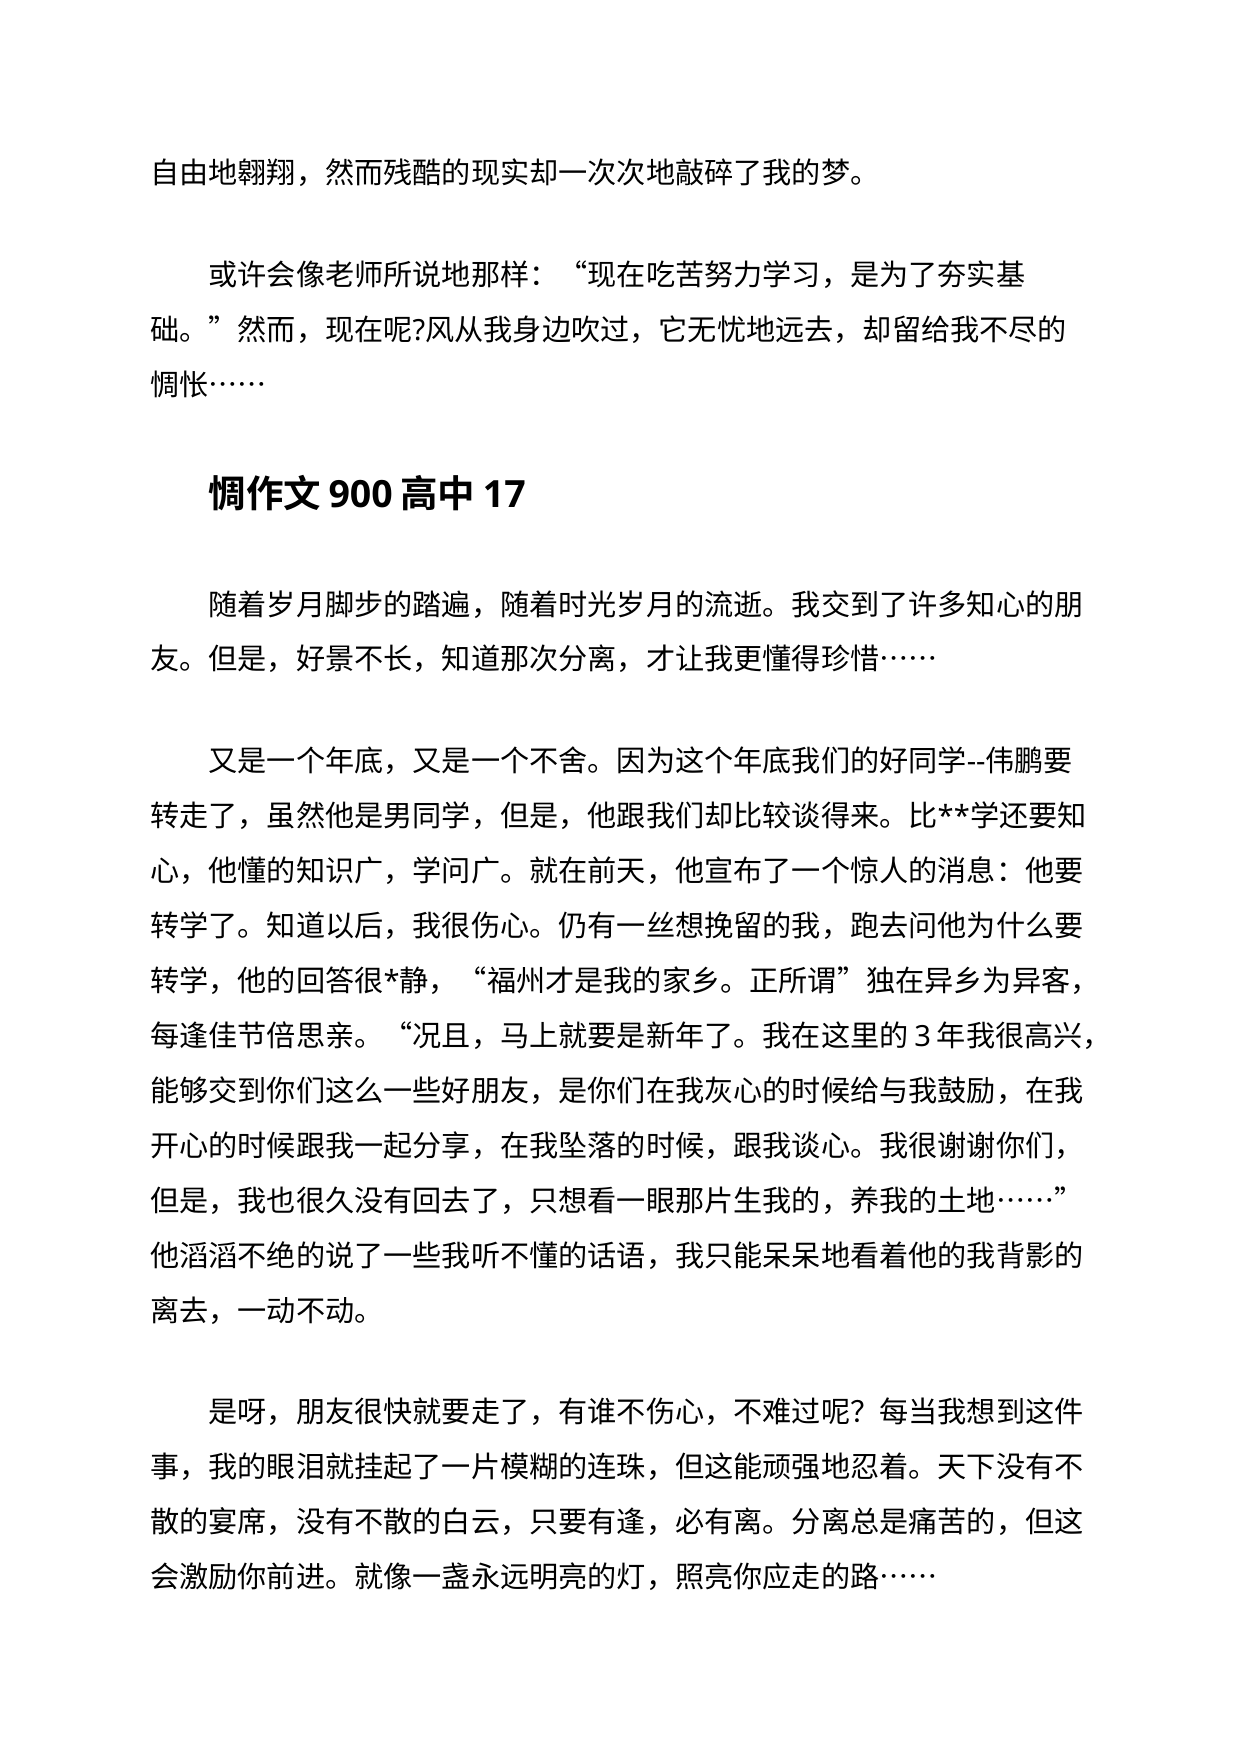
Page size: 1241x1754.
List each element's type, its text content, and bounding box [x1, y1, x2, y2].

text 随着岁月脚步的踏遍，随着时光岁月的流逝。我交到了许多知心的朋友。但是，好景不长，知道那次分离，才让我更懂得珍惜…… [150, 581, 1090, 678]
text 或许会像老师所说地那样：“现在吃苦努力学习，是为了夯实基础。”然而，现在呢?风从我身边吹过，它无忧地远去，却留给我不尽的惆怅…… [150, 252, 1090, 404]
text 惆作文900高中17 [150, 463, 1090, 518]
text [150, 150, 1090, 192]
text 又是一个年底，又是一个不舍。因为这个年底我们的好同学--伟鹏要转走了，虽然他是男同学，但是，他跟我们却比较谈得来。比**学还要知心，他懂的知识广，学问广。就在前天，他宣布了一个惊人的消息：他要转学了。知道以后，我很伤心。仍有一丝想挽留的我，跑去问他为什么要转学，他的回答很*静，“福州才是我的家乡。正所谓”独在异乡为异客，每逢佳节倍思亲。“况且，马上就要是新年了。我在这里的3年我很高兴，能够交到你们这么一些好朋友，是你们在我灰心的时候给与我鼓励，在我开心的时候跟我一起分享，在我坠落的时候，跟我谈心。我很谢谢你们，但是，我也很久没有回去了，只想看一眼那片生我的，养我的土地……”他滔滔不绝的说了一些我听不懂的话语，我只能呆呆地看着他的我背影的离去，一动不动。 [150, 738, 1090, 1329]
text 是呀，朋友很快就要走了，有谁不伤心，不难过呢？每当我想到这件事，我的眼泪就挂起了一片模糊的连珠，但这能顽强地忍着。天下没有不散的宴席，没有不散的白云，只要有逢，必有离。分离总是痛苦的，但这会激励你前进。就像一盏永远明亮的灯，照亮你应走的路…… [150, 1389, 1090, 1596]
